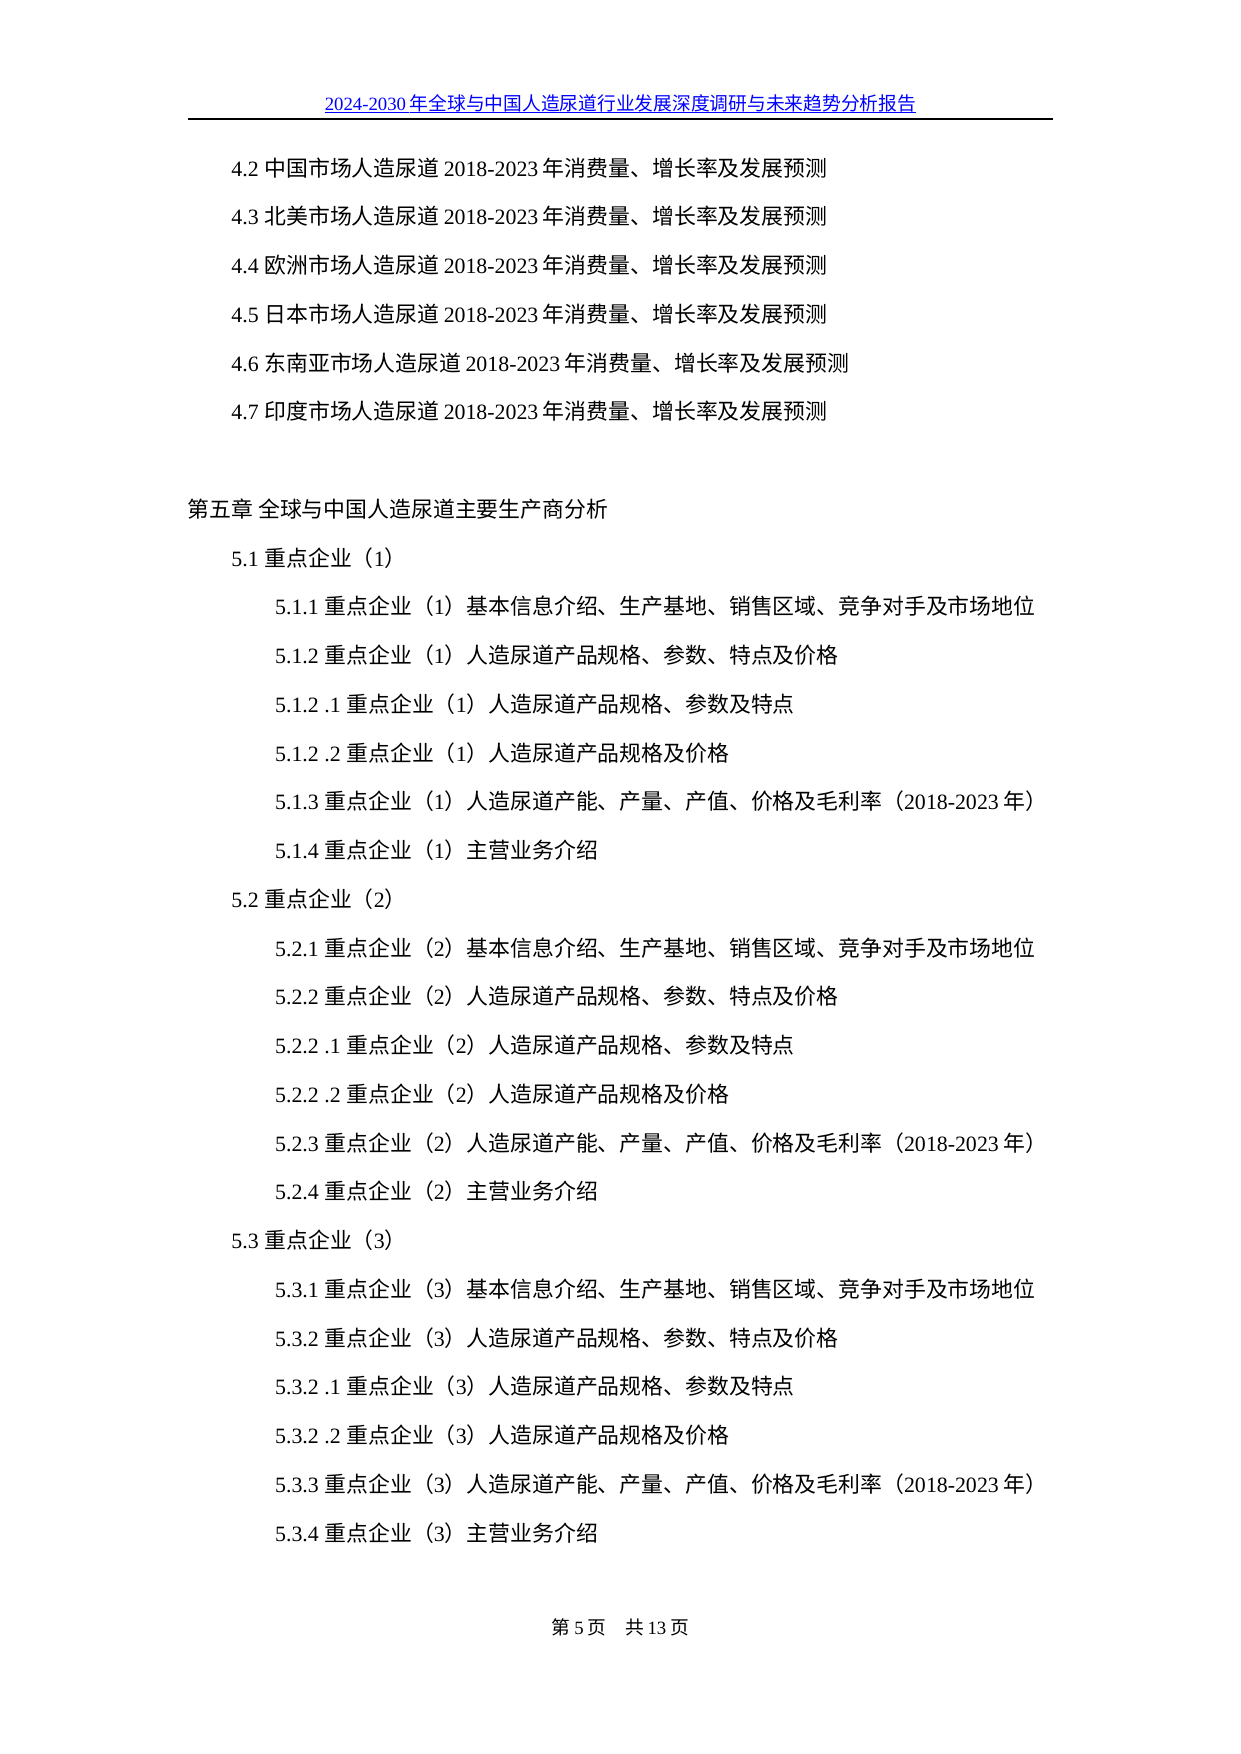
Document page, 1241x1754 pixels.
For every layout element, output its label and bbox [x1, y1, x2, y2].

text [187, 150, 1053, 1548]
